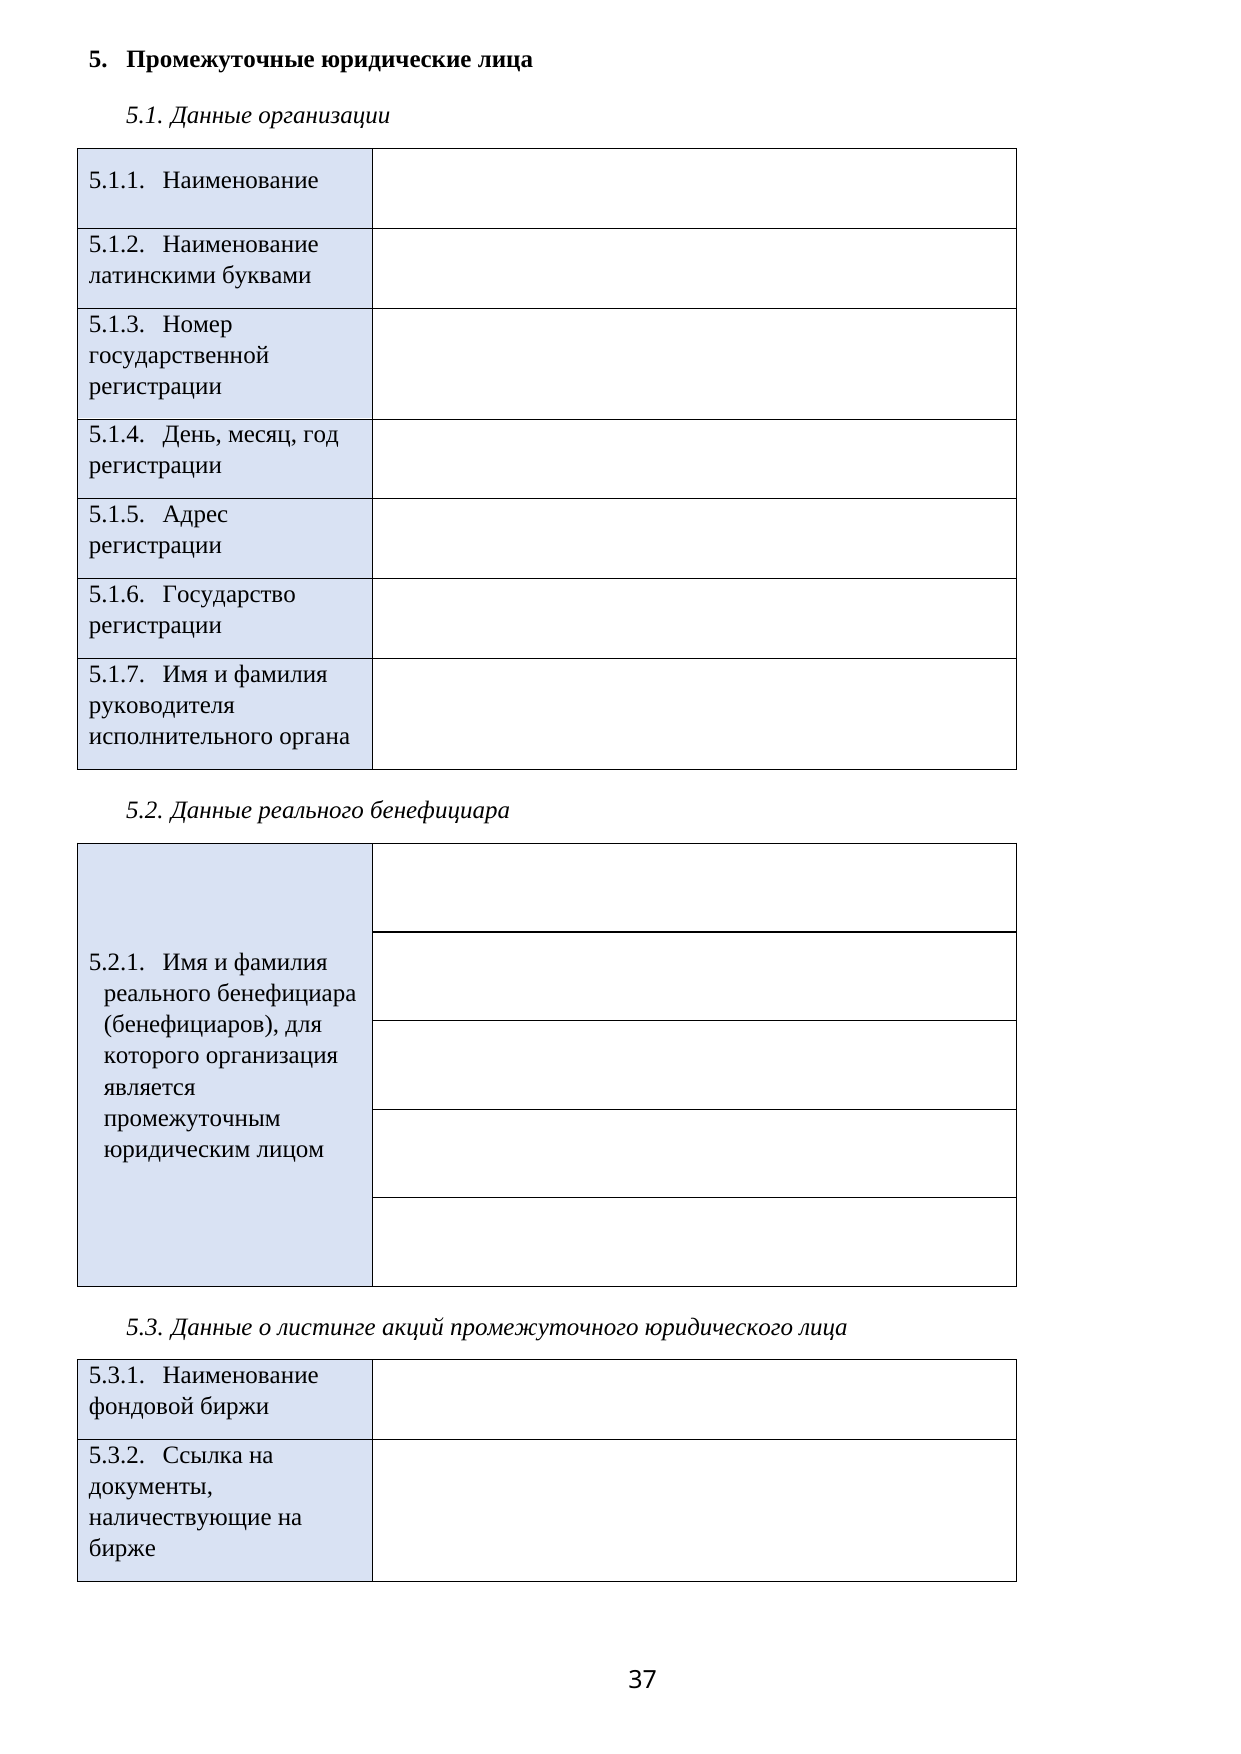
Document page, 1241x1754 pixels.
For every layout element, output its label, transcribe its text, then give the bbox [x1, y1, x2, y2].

table_cell [373, 659, 1016, 769]
table_cell [373, 420, 1016, 498]
table_cell [373, 229, 1016, 308]
table_cell Номер государственной регистрации [78, 309, 372, 418]
table_cell Адрес регистрации [78, 499, 372, 578]
table_cell [373, 1198, 1016, 1286]
table_cell [373, 1021, 1016, 1108]
table_cell Имя и фамилия руководителя исполнительного органа [78, 659, 372, 769]
list Данные организации [126, 100, 1196, 129]
table_header Имя и фамилия реального бенефициара (бенефициаров), для которого организация является промежуточным юридическим лицом [78, 844, 372, 1286]
table_cell [373, 499, 1016, 578]
table_header [373, 1360, 1016, 1439]
table_cell Государство регистрации [78, 579, 372, 658]
table_header [373, 149, 1016, 228]
table_cell [373, 1440, 1016, 1581]
table_header [373, 844, 1016, 931]
table_cell День, месяц, год регистрации [78, 420, 372, 498]
table_header Наименование фондовой биржи [78, 1360, 372, 1439]
table_cell [373, 933, 1016, 1020]
table_cell Наименование латинскими буквами [78, 229, 372, 308]
table_cell [373, 309, 1016, 418]
list Данные о листинге акций промежуточного юридического лица [126, 1312, 1196, 1340]
list Данные реального бенефициара [126, 795, 1196, 823]
list Промежуточные юридические лица [89, 44, 1196, 73]
table_cell [373, 579, 1016, 658]
table_cell Ссылка на документы, наличествующие на бирже [78, 1440, 372, 1581]
table_cell [373, 1110, 1016, 1197]
table_header Наименование [78, 149, 372, 228]
